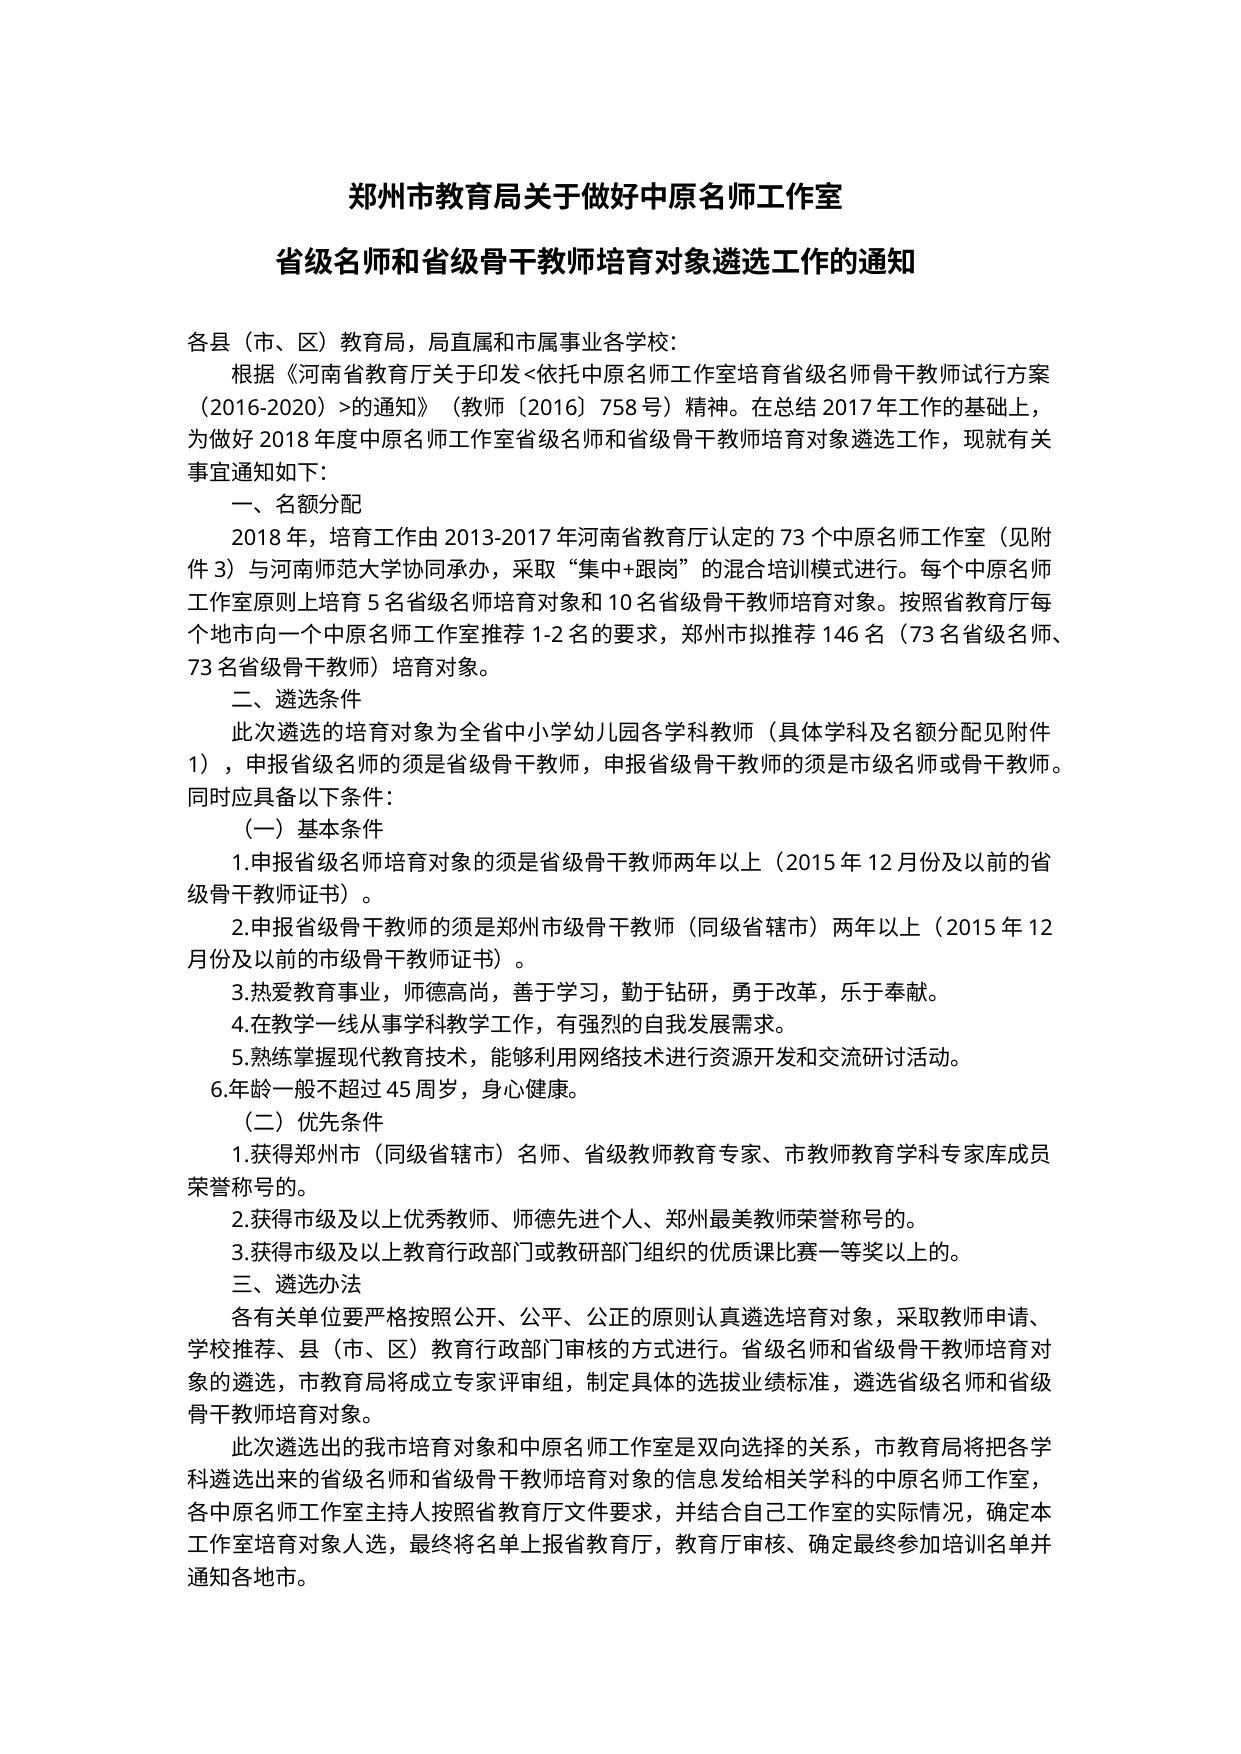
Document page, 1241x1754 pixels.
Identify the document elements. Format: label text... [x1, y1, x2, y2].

text （一）基本条件 [187, 812, 1053, 844]
text 2018年，培育工作由2013-2017年河南省教育厅认定的73 个中原名师工作室（见附件3）与河南师范大学协同承办，采取“集中+跟岗”的混合培训模式进行。每个中原名师工作室原则上培育5名省级名师培育对象和10名省级骨干教师培育对象。按照省教育厅每个地市向一个中原名师工作室推荐1-2名的要求，郑州市拟推荐146名（73名省级名师、73名省级骨干教师）培育对象。 [187, 519, 1053, 682]
text 5.熟练掌握现代教育技术，能够利用网络技术进行资源开发和交流研讨活动。 [187, 1039, 1053, 1072]
text 郑州市教育局关于做好中原名师工作室 [187, 162, 1053, 227]
text 二、遴选条件 [187, 682, 1053, 714]
text 3.获得市级及以上教育行政部门或教研部门组织的优质课比赛一等奖以上的。 [187, 1234, 1053, 1267]
text 4.在教学一线从事学科教学工作，有强烈的自我发展需求。 [187, 1007, 1053, 1039]
text 省级名师和省级骨干教师培育对象遴选工作的通知 [187, 227, 1053, 292]
text 6.年龄一般不超过45周岁，身心健康。 [187, 1072, 1053, 1104]
text 1.获得郑州市（同级省辖市）名师、省级教师教育专家、市教师教育学科专家库成员荣誉称号的。 [187, 1137, 1053, 1202]
text 各县（市、区）教育局，局直属和市属事业各学校： [187, 324, 1053, 357]
text 三、遴选办法 [187, 1267, 1053, 1299]
text （二）优先条件 [187, 1104, 1053, 1137]
text 一、名额分配 [187, 487, 1053, 519]
text 此次遴选出的我市培育对象和中原名师工作室是双向选择的关系，市教育局将把各学科遴选出来的省级名师和省级骨干教师培育对象的信息发给相关学科的中原名师工作室，各中原名师工作室主持人按照省教育厅文件要求，并结合自己工作室的实际情况，确定本工作室培育对象人选，最终将名单上报省教育厅，教育厅审核、确定最终参加培训名单并通知各地市。 [187, 1429, 1053, 1592]
text 根据《河南省教育厅关于印发<依托中原名师工作室培育省级名师骨干教师试行方案（2016-2020）>的通知》（教师〔2016〕758号）精神。在总结2017年工作的基础上，为做好2018年度中原名师工作室省级名师和省级骨干教师培育对象遴选工作，现就有关事宜通知如下： [187, 357, 1053, 487]
text 此次遴选的培育对象为全省中小学幼儿园各学科教师（具体学科及名额分配见附件1），申报省级名师的须是省级骨干教师，申报省级骨干教师的须是市级名师或骨干教师。同时应具备以下条件： [187, 714, 1053, 812]
text 2.获得市级及以上优秀教师、师德先进个人、郑州最美教师荣誉称号的。 [187, 1202, 1053, 1234]
text 1.申报省级名师培育对象的须是省级骨干教师两年以上（2015年12月份及以前的省级骨干教师证书）。 [187, 844, 1053, 909]
text 3.热爱教育事业，师德高尚，善于学习，勤于钻研，勇于改革，乐于奉献。 [187, 974, 1053, 1007]
text 2.申报省级骨干教师的须是郑州市级骨干教师（同级省辖市）两年以上（2015年12月份及以前的市级骨干教师证书）。 [187, 909, 1053, 974]
text 各有关单位要严格按照公开、公平、公正的原则认真遴选培育对象，采取教师申请、学校推荐、县（市、区）教育行政部门审核的方式进行。省级名师和省级骨干教师培育对象的遴选，市教育局将成立专家评审组，制定具体的选拔业绩标准，遴选省级名师和省级骨干教师培育对象。 [187, 1299, 1053, 1429]
